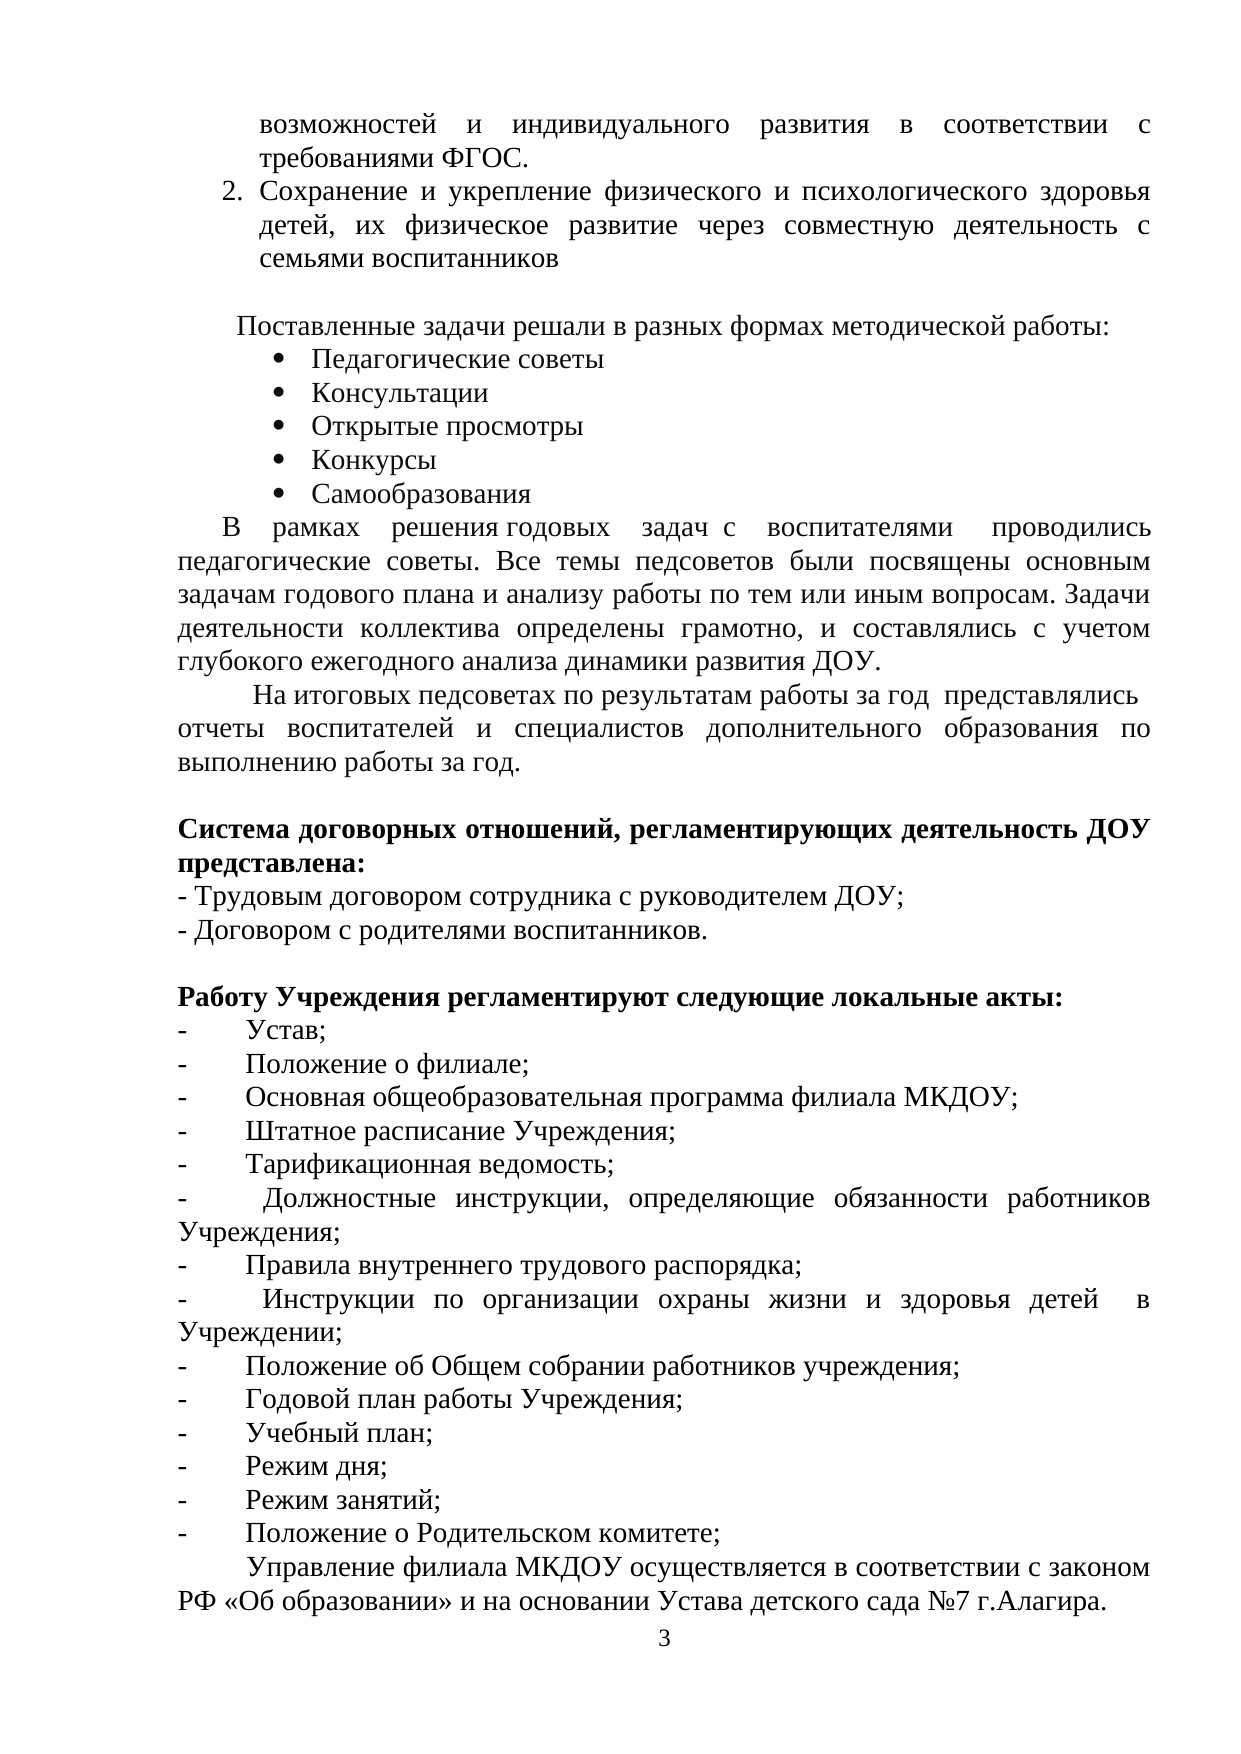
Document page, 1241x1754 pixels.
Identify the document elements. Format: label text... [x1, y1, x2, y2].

text - Основная общеобразовательная программа филиала МКДОУ; [177, 1079, 1152, 1113]
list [222, 106, 1152, 173]
text - Тарификационная ведомость; [177, 1147, 1152, 1180]
list Конкурсы [274, 442, 1152, 476]
text - Должностные инструкции, определяющие обязанности работников Учреждения; [177, 1180, 1152, 1247]
list Самообразования [274, 476, 1152, 509]
text - Штатное расписание Учреждения; [177, 1113, 1152, 1147]
text - Положение о филиале; [177, 1046, 1152, 1079]
text - Учебный план; [177, 1415, 1152, 1448]
text - Положение о Родительском комитете; [177, 1516, 1152, 1549]
list В рамках решения годовых задач с воспитателями проводились педагогические советы. Все темы педсоветов были посвящены основным задачам годового плана и анализу работы по тем или иным вопросам. Задачи деятельности коллектива определены грамотно, и составлялись с учетом глубокого ежегодного анализа динамики развития ДОУ. [177, 509, 1152, 677]
list отчеты воспитателей и специалистов дополнительного образования по выполнению работы за год. [177, 711, 1152, 778]
text - Режим занятий; [177, 1482, 1152, 1516]
list Открытые просмотры [274, 408, 1152, 442]
text - Годовой план работы Учреждения; [177, 1381, 1152, 1415]
list Педагогические советы [274, 341, 1152, 375]
list Консультации [274, 375, 1152, 408]
text - Трудовым договором сотрудника с руководителем ДОУ; [177, 878, 1152, 912]
text - Устав; [177, 1012, 1152, 1046]
text Работу Учреждения регламентируют следующие локальные акты: [177, 979, 1152, 1012]
text - Положение об Общем собрании работников учреждения; [177, 1348, 1152, 1381]
text - Договором с родителями воспитанников. [177, 912, 1152, 945]
text Управление филиала МКДОУ осуществляется в соответствии с законом РФ «Об образовании» и на основании Устава детского сада №7 г.Алагира. [177, 1549, 1152, 1616]
text - Правила внутреннего трудового распорядка; [177, 1247, 1152, 1281]
text Система договорных отношений, регламентирующих деятельность ДОУ представлена: [177, 811, 1152, 878]
text - Инструкции по организации охраны жизни и здоровья детей в Учреждении; [177, 1281, 1152, 1348]
list Поставленные задачи решали в разных формах методической работы: [177, 308, 1152, 341]
list Сохранение и укрепление физического и психологического здоровья детей, их физическое развитие через совместную деятельность с семьями воспитанников [222, 173, 1152, 274]
text - Режим дня; [177, 1448, 1152, 1482]
list На итоговых педсоветах по результатам работы за год представлялись [177, 677, 1152, 711]
